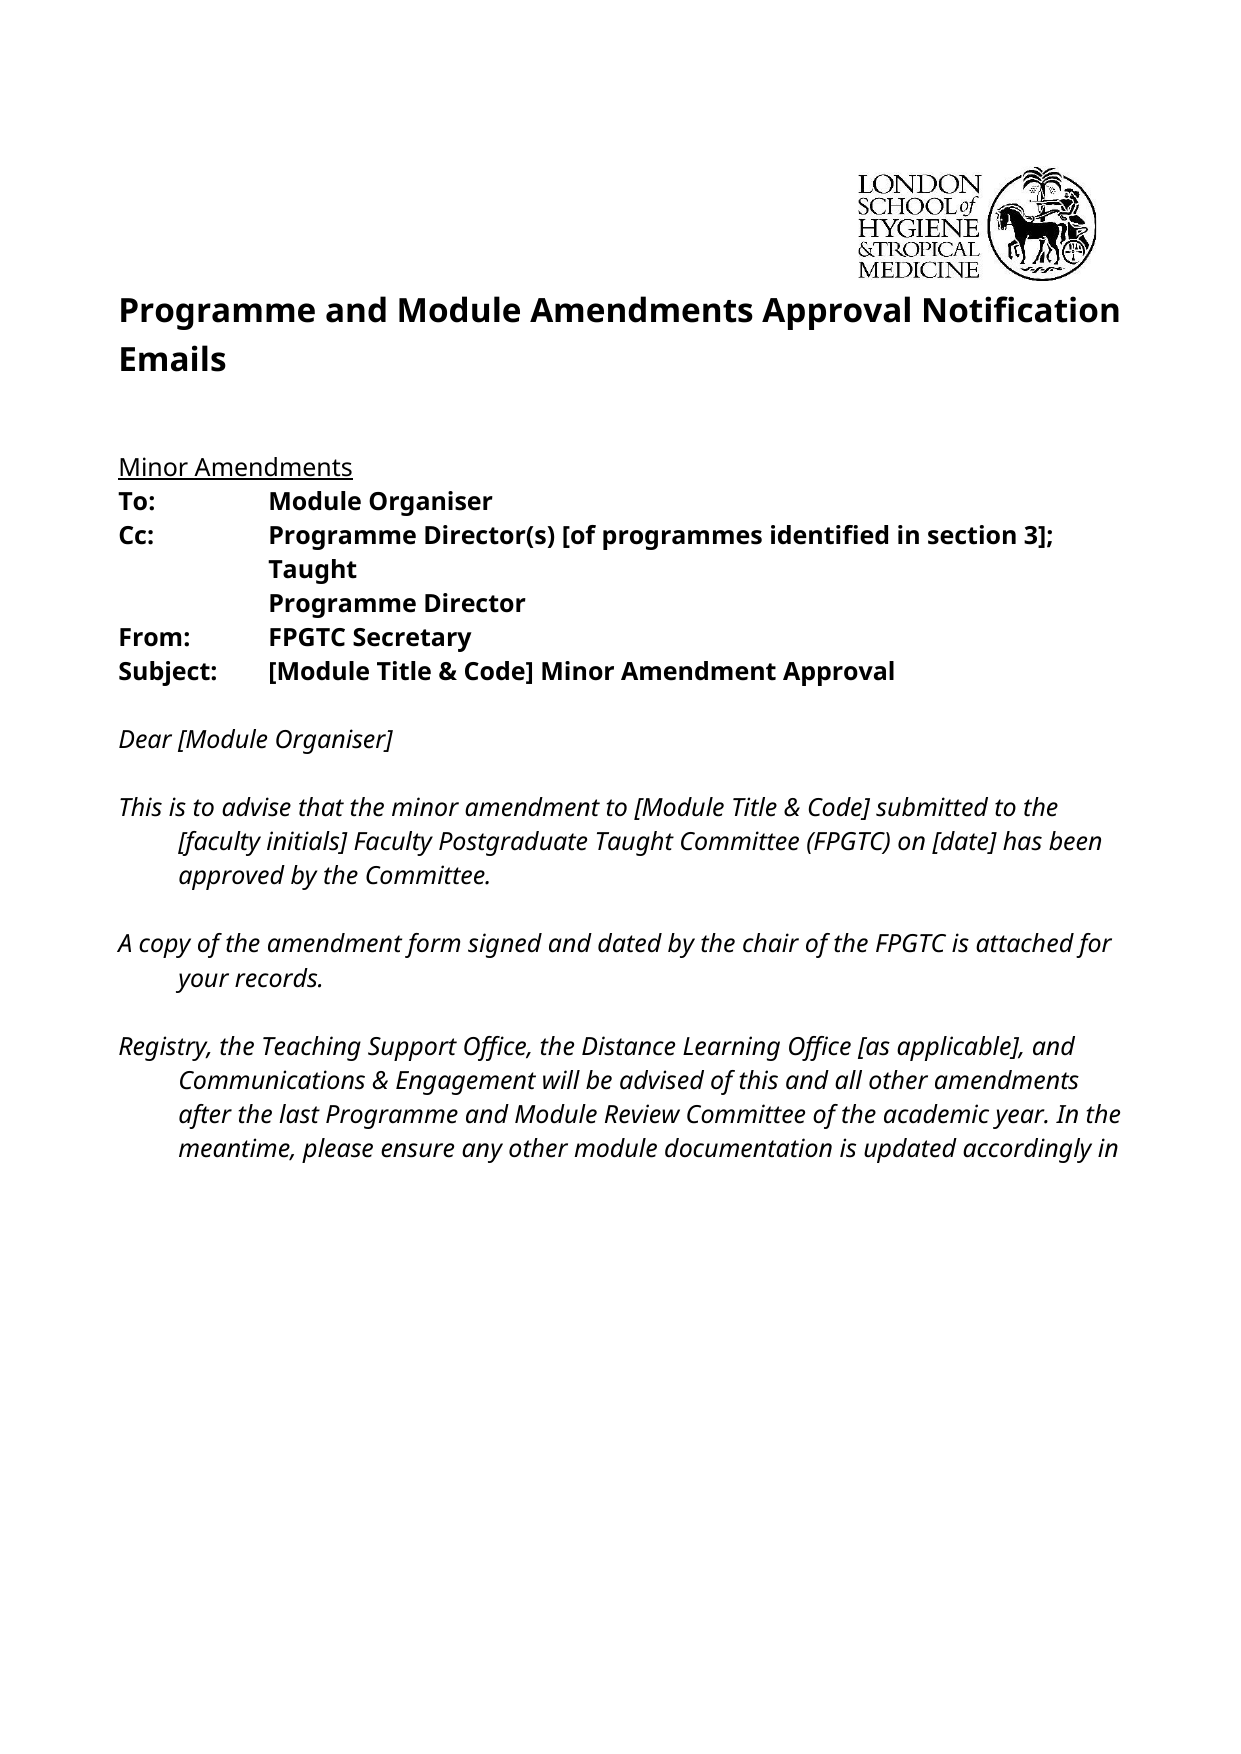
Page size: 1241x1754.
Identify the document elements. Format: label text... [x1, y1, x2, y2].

picture [858, 166, 1097, 281]
text Minor Amendments [118, 449, 1128, 483]
text A copy of the amendment form signed and dated by the chair of the FPGTC is attached for your records. [118, 926, 1128, 994]
text Subject: [Module Title & Code] Minor Amendment Approval [118, 654, 1128, 688]
text This is to advise that the minor amendment to [Module Title & Code] submitted to the [faculty initials] Faculty Postgraduate Taught Committee (FPGTC) on [date] has been approved by the Committee. [118, 790, 1128, 892]
text Programme Director [193, 586, 1128, 619]
text From: FPGTC Secretary [118, 619, 1128, 654]
text Dear [Module Organiser] [118, 722, 1128, 756]
text To: Module Organiser [118, 483, 1128, 517]
subtitle Programme and Module Amendments Approval Notification Emails [118, 287, 1128, 381]
text Registry, the Teaching Support Office, the Distance Learning Office [as applicable], and Communications & Engagement will be advised of this and all other amendments after the last Programme and Module Review Committee of the academic year. In the meantime, please ensure any other module documentation is updated accordingly in preparation for implementation. [118, 1028, 1128, 1164]
text Cc: Programme Director(s) [of programmes identified in section 3]; Taught [118, 517, 1128, 586]
